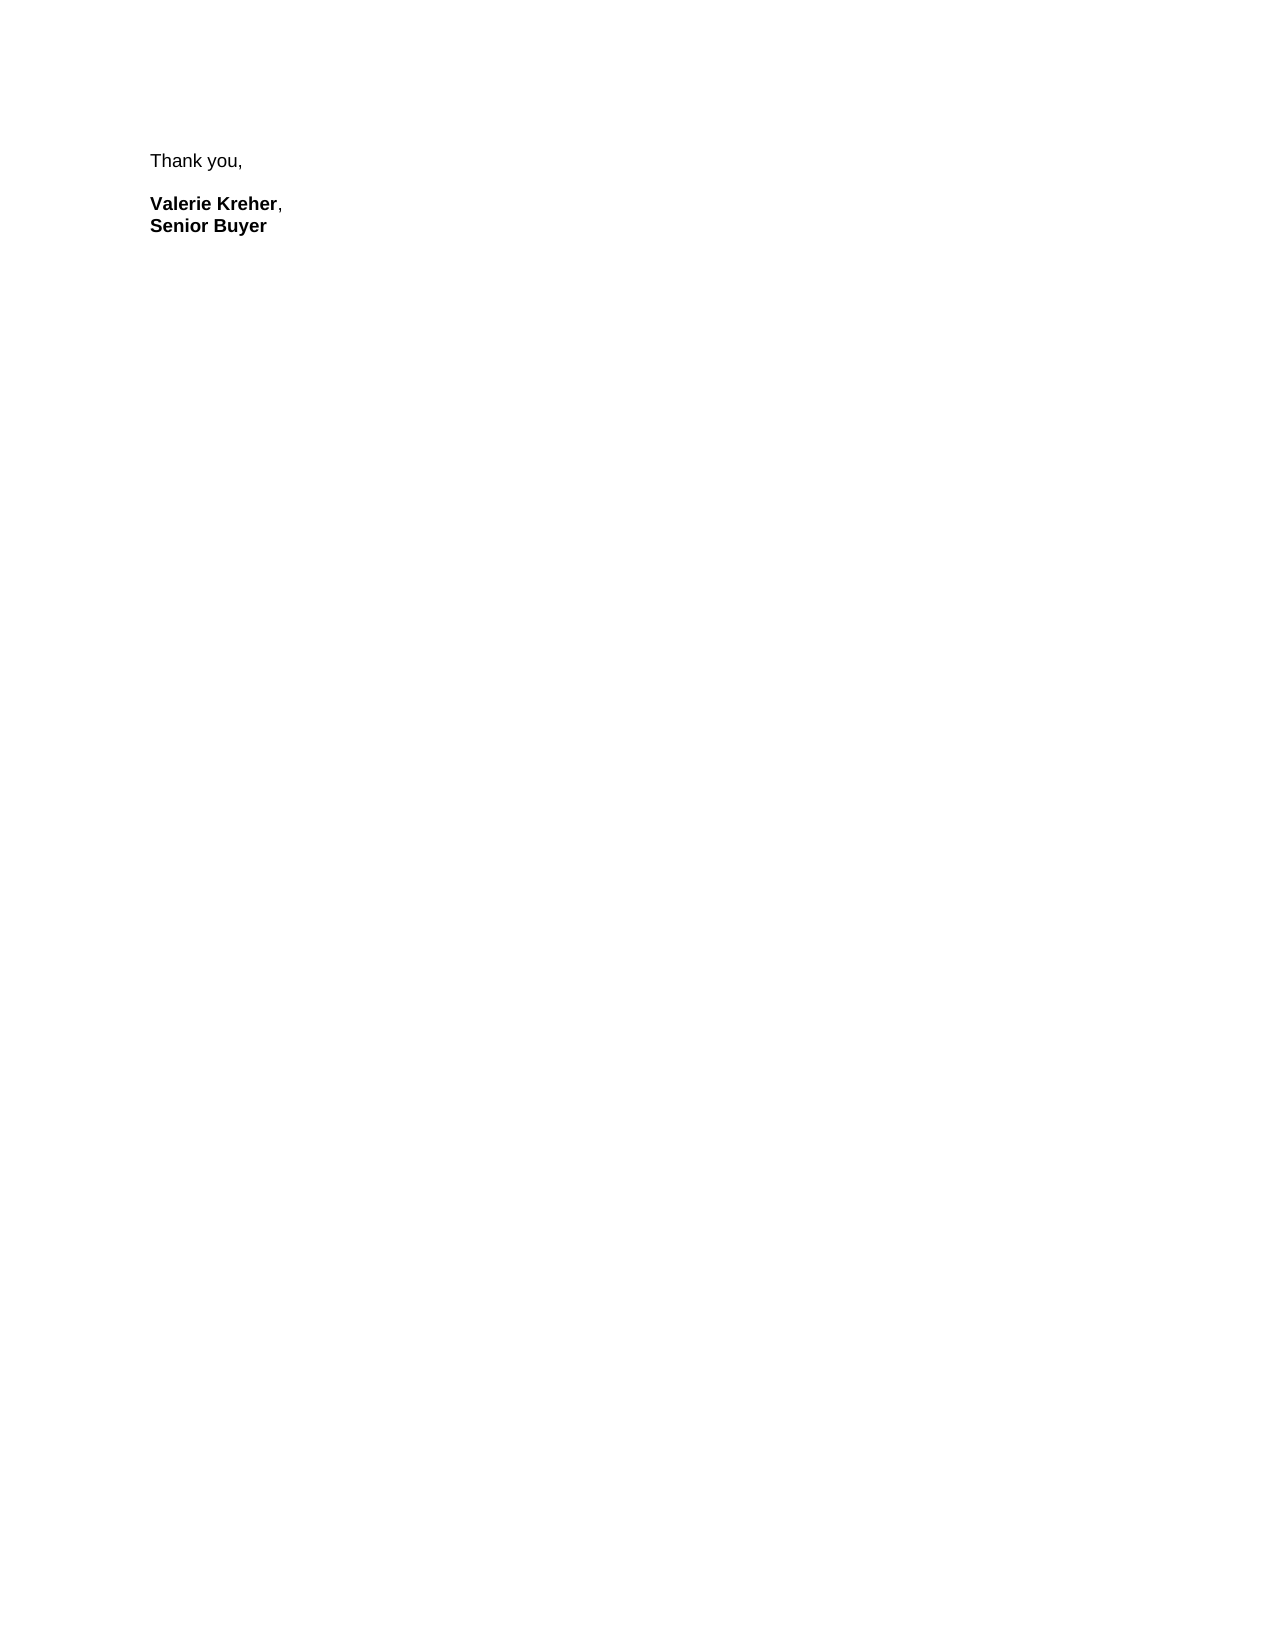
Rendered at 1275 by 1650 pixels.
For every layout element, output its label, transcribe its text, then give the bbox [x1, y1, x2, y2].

text Valerie Kreher, [150, 193, 1125, 215]
text Thank you, [150, 150, 1125, 172]
text Senior Buyer [150, 215, 1125, 236]
